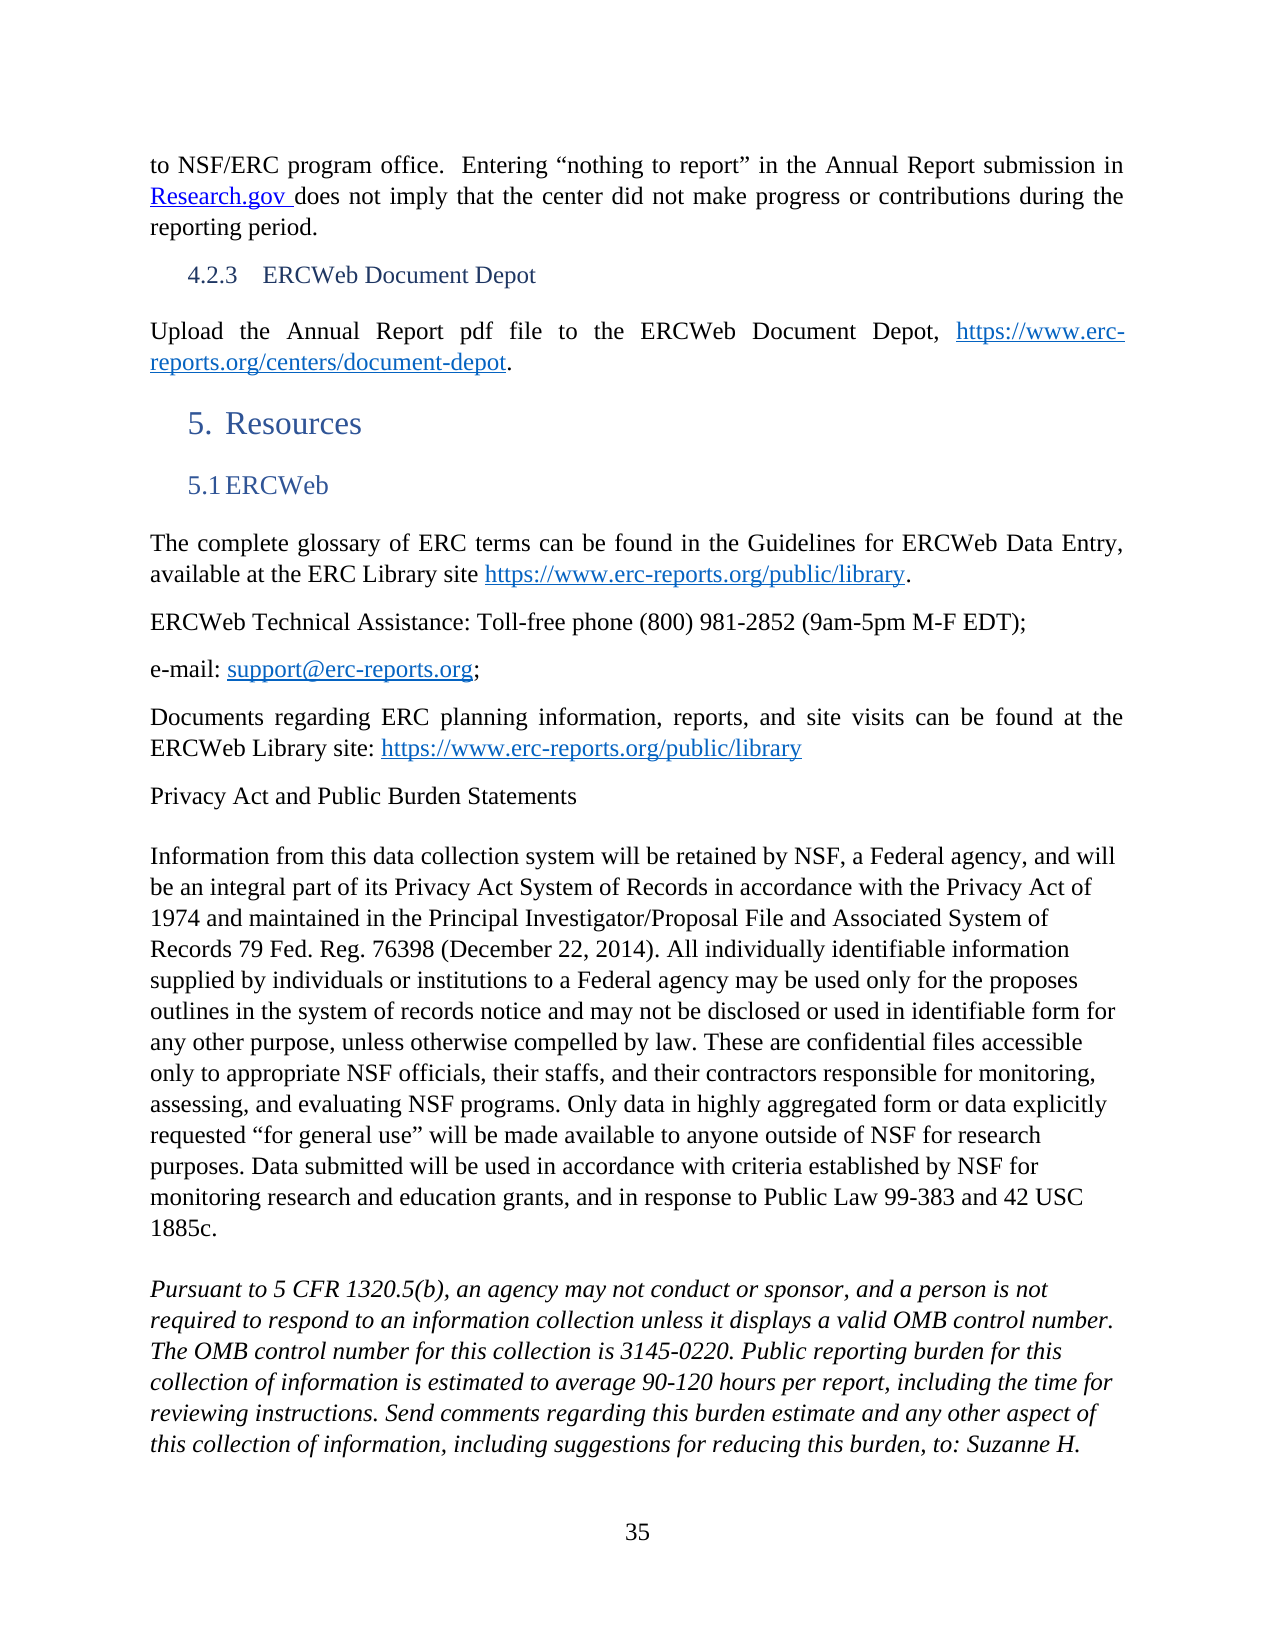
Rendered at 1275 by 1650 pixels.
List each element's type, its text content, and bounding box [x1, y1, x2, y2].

text Privacy Act and Public Burden Statements [150, 781, 1125, 809]
subtitle ERCWeb Document Depot [187, 260, 1125, 288]
text ERCWeb Technical Assistance: Toll-free phone (800) 981-2852 (9am-5pm M-F EDT); [150, 607, 1125, 635]
text e-mail: support@erc-reports.org; [150, 654, 1125, 683]
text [150, 150, 1125, 241]
text Information from this data collection system will be retained by NSF, a Federal agency, and will be an integral part of its Privacy Act System of Records in accordance with the Privacy Act of 1974 and maintained in the Principal Investigator/Proposal File and Associated System of Records 79 Fed. Reg. 76398 (December 22, 2014). All individually identifiable information supplied by individuals or institutions to a Federal agency may be used only for the proposes outlines in the system of records notice and may not be disclosed or used in identifiable form for any other purpose, unless otherwise compelled by law. These are confidential files accessible only to appropriate NSF officials, their staffs, and their contractors responsible for monitoring, assessing, and evaluating NSF programs. Only data in highly aggregated form or data explicitly requested “for general use” will be made available to anyone outside of NSF for research purposes. Data submitted will be used in accordance with criteria established by NSF for monitoring research and education grants, and in response to Public Law 99-383 and 42 USC 1885c. [150, 841, 1125, 1242]
subtitle ERCWeb [187, 469, 1125, 500]
text The complete glossary of ERC terms can be found in the Guidelines for ERCWeb Data Entry, available at the ERC Library site https://www.erc-reports.org/public/library. [150, 528, 1125, 588]
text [150, 1274, 1125, 1458]
text Documents regarding ERC planning information, reports, and site visits can be found at the ERCWeb Library site: https://www.erc-reports.org/public/library [150, 702, 1125, 762]
text Upload the Annual Report pdf file to the ERCWeb Document Depot, https://www.erc-reports.org/centers/document-depot. [150, 316, 1125, 376]
subtitle Resources [187, 403, 1125, 441]
